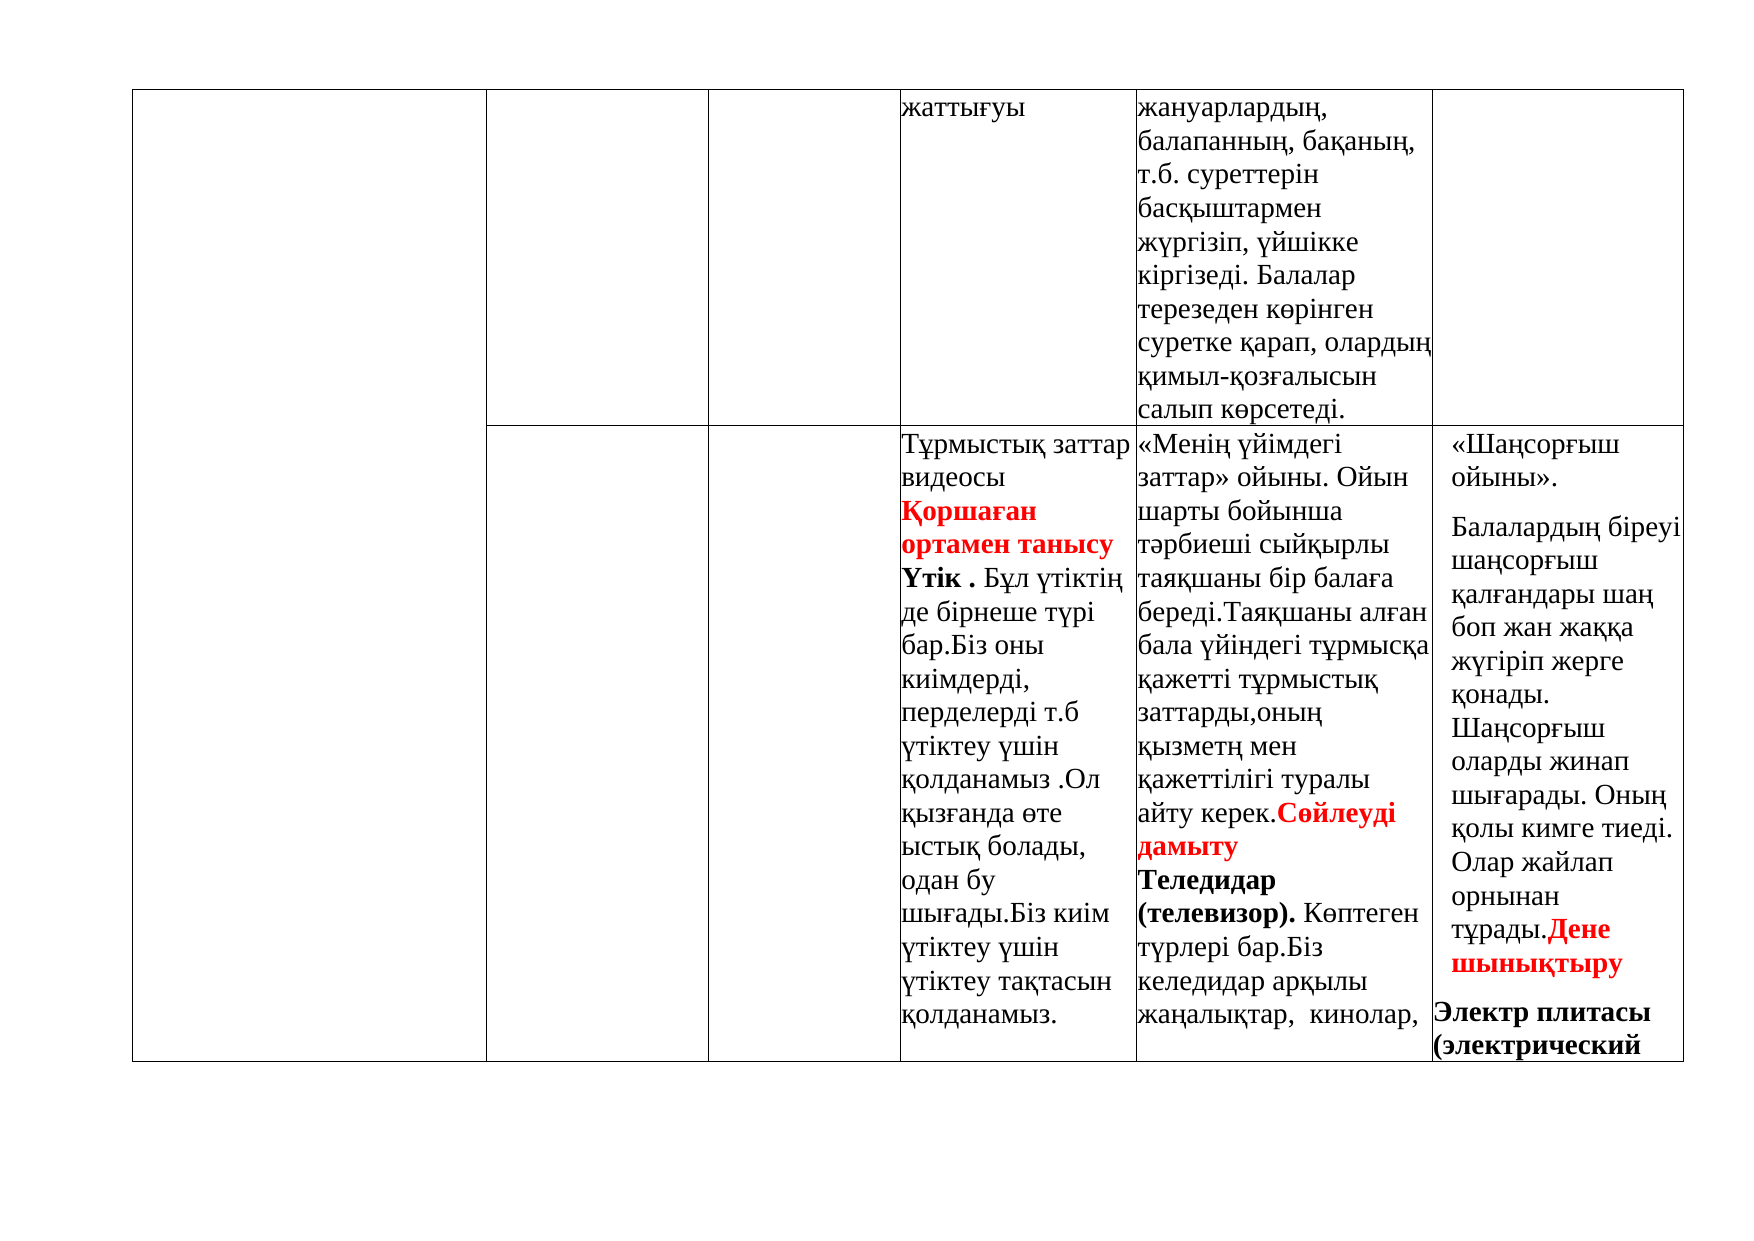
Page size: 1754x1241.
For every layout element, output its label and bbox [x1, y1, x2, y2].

table_cell [709, 90, 900, 425]
table_cell [487, 426, 708, 1061]
table_cell [1137, 90, 1432, 425]
table_cell [709, 426, 900, 1061]
table_cell [487, 90, 708, 425]
table_cell [1137, 426, 1432, 1061]
table_cell [1433, 90, 1683, 425]
table_cell [1433, 426, 1683, 1061]
table_cell [133, 90, 486, 1061]
table_cell [901, 426, 1136, 1061]
table_cell [901, 90, 1136, 425]
